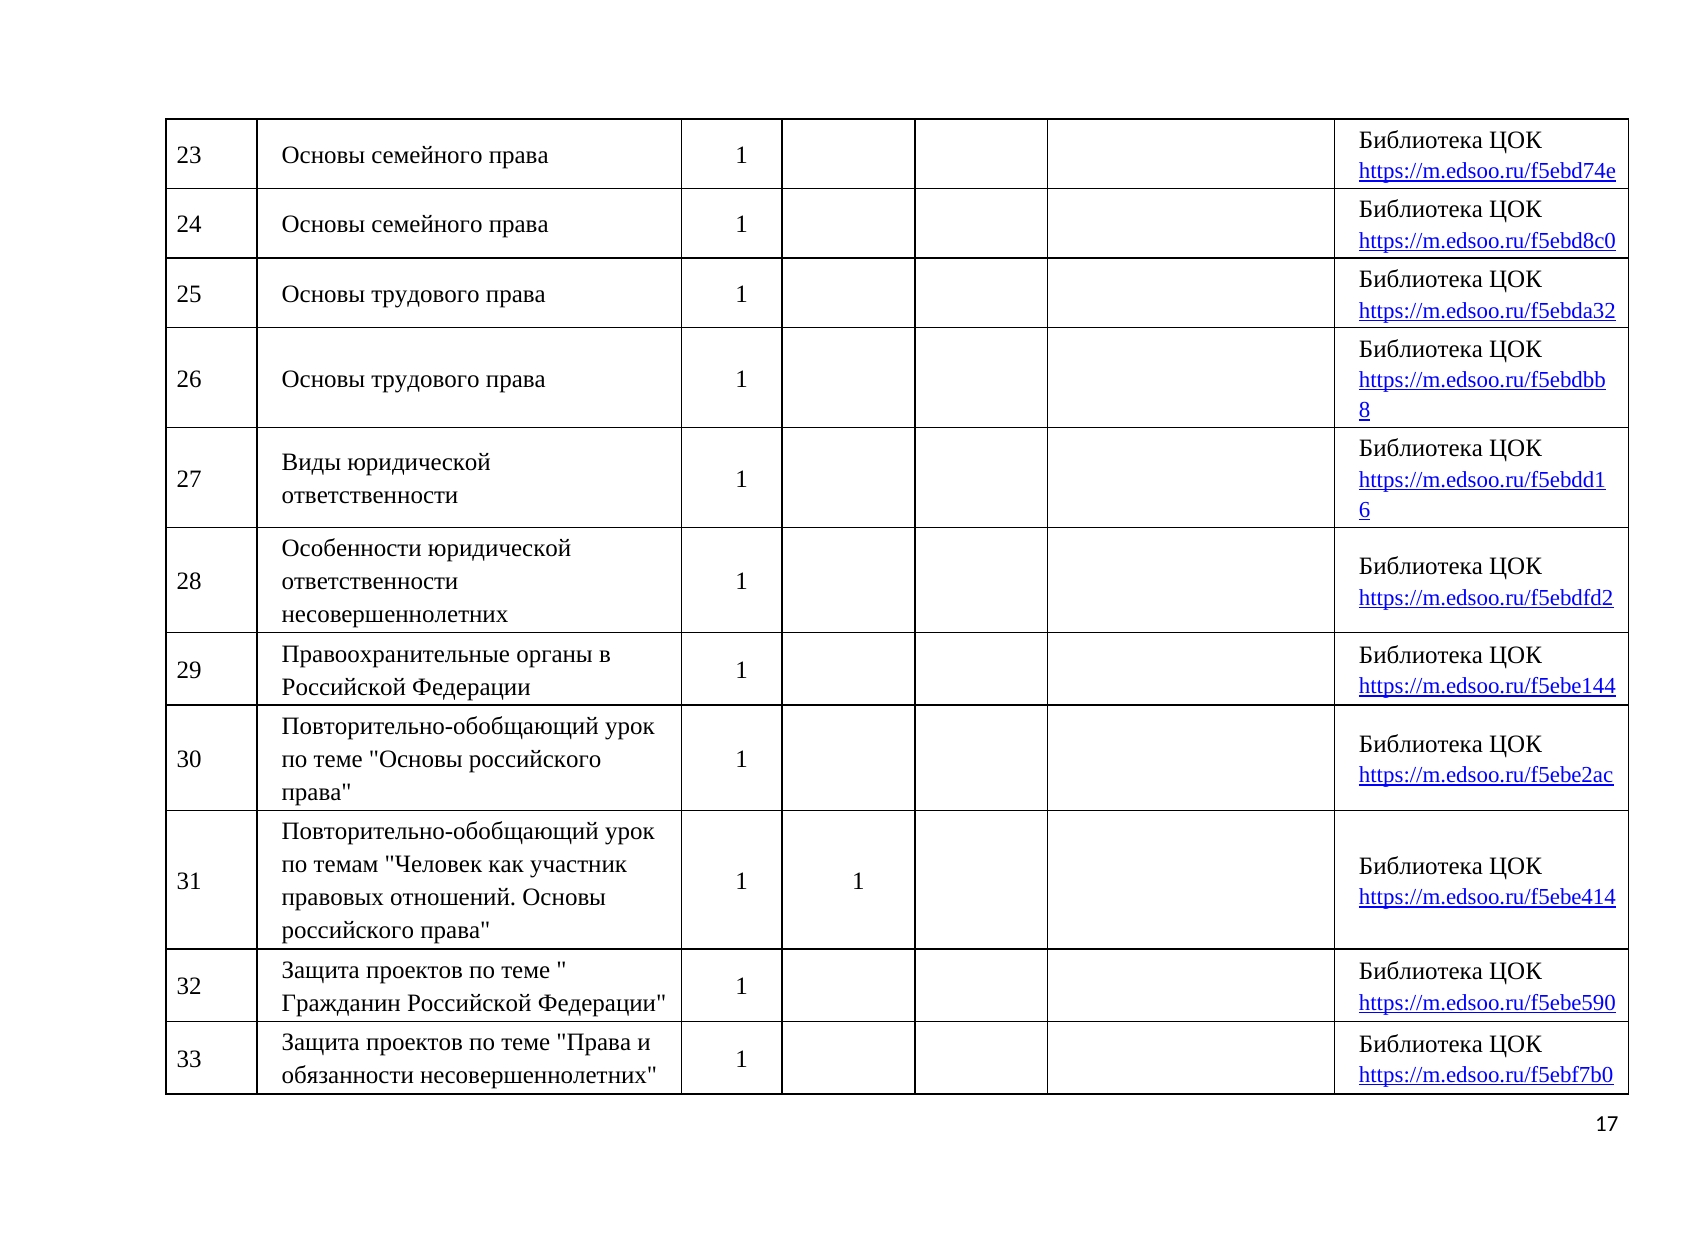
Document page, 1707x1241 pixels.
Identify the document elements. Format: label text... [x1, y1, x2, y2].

table_cell 25 [167, 259, 256, 327]
table_cell 1 [783, 811, 914, 948]
table_cell [1048, 1022, 1334, 1093]
table_cell 1 [682, 428, 781, 526]
table_cell [916, 428, 1047, 526]
table_cell Основы семейного права [258, 189, 681, 257]
table_cell Защита проектов по теме "Права и обязанности несовершеннолетних" [258, 1022, 681, 1093]
table_cell [783, 120, 914, 188]
table_cell [783, 428, 914, 526]
table_cell [916, 706, 1047, 810]
table_cell [916, 633, 1047, 704]
table_cell [783, 633, 914, 704]
table_cell 1 [682, 120, 781, 188]
table_cell [783, 1022, 914, 1093]
table_cell 1 [682, 328, 781, 427]
table_cell [916, 120, 1047, 188]
table_cell Библиотека ЦОК https://m.edsoo.ru/f5ebdfd2 [1335, 528, 1628, 632]
table_cell [1048, 328, 1334, 427]
table_cell 23 [167, 120, 256, 188]
table_cell Библиотека ЦОК https://m.edsoo.ru/f5ebe414 [1335, 811, 1628, 948]
table_cell [1048, 811, 1334, 948]
table_cell [1048, 633, 1334, 704]
table_cell 1 [682, 1022, 781, 1093]
table_cell 1 [682, 950, 781, 1021]
table_cell [783, 259, 914, 327]
table_cell Особенности юридической ответственности несовершеннолетних [258, 528, 681, 632]
table_cell [916, 328, 1047, 427]
table_cell Библиотека ЦОК https://m.edsoo.ru/f5ebd74e [1335, 120, 1628, 188]
table_cell Библиотека ЦОК https://m.edsoo.ru/f5ebd8c0 [1335, 189, 1628, 257]
table_cell [1048, 259, 1334, 327]
table_cell [783, 950, 914, 1021]
table_cell 26 [167, 328, 256, 427]
table_cell [1048, 528, 1334, 632]
table_cell [783, 328, 914, 427]
table_cell Повторительно-обобщающий урок по теме "Основы российского права" [258, 706, 681, 810]
table_cell 1 [682, 528, 781, 632]
table_cell Виды юридической ответственности [258, 428, 681, 526]
table_cell [1048, 428, 1334, 526]
table_cell [1048, 189, 1334, 257]
table_cell 31 [167, 811, 256, 948]
table_cell [1048, 950, 1334, 1021]
table_cell 33 [167, 1022, 256, 1093]
table_cell Защита проектов по теме " Гражданин Российской Федерации" [258, 950, 681, 1021]
table_cell [916, 1022, 1047, 1093]
table_cell 24 [167, 189, 256, 257]
table_cell Библиотека ЦОК https://m.edsoo.ru/f5ebf7b0 [1335, 1022, 1628, 1093]
table_cell 28 [167, 528, 256, 632]
table_cell Библиотека ЦОК https://m.edsoo.ru/f5ebe144 [1335, 633, 1628, 704]
table_cell 1 [682, 811, 781, 948]
table_cell 29 [167, 633, 256, 704]
table_cell Библиотека ЦОК https://m.edsoo.ru/f5ebda32 [1335, 259, 1628, 327]
table_cell [1048, 706, 1334, 810]
table_cell 30 [167, 706, 256, 810]
table_cell Библиотека ЦОК https://m.edsoo.ru/f5ebdbb8 [1335, 328, 1628, 427]
table_cell [1048, 120, 1334, 188]
table_cell [916, 528, 1047, 632]
table_cell Основы трудового права [258, 259, 681, 327]
table_cell Библиотека ЦОК https://m.edsoo.ru/f5ebe590 [1335, 950, 1628, 1021]
table_cell Библиотека ЦОК https://m.edsoo.ru/f5ebe2ac [1335, 706, 1628, 810]
table_cell [916, 259, 1047, 327]
table_cell Повторительно-обобщающий урок по темам "Человек как участник правовых отношений. Основы российского права" [258, 811, 681, 948]
table_cell [783, 528, 914, 632]
table_cell 27 [167, 428, 256, 526]
table_cell [783, 189, 914, 257]
table_cell Основы семейного права [258, 120, 681, 188]
table_cell [916, 950, 1047, 1021]
table_cell [783, 706, 914, 810]
table_cell Основы трудового права [258, 328, 681, 427]
table_cell 1 [682, 633, 781, 704]
table_cell Правоохранительные органы в Российской Федерации [258, 633, 681, 704]
table_cell [916, 189, 1047, 257]
table_cell [916, 811, 1047, 948]
table_cell 32 [167, 950, 256, 1021]
table_cell Библиотека ЦОК https://m.edsoo.ru/f5ebdd16 [1335, 428, 1628, 526]
table_cell 1 [682, 259, 781, 327]
table_cell 1 [682, 706, 781, 810]
table_cell 1 [682, 189, 781, 257]
